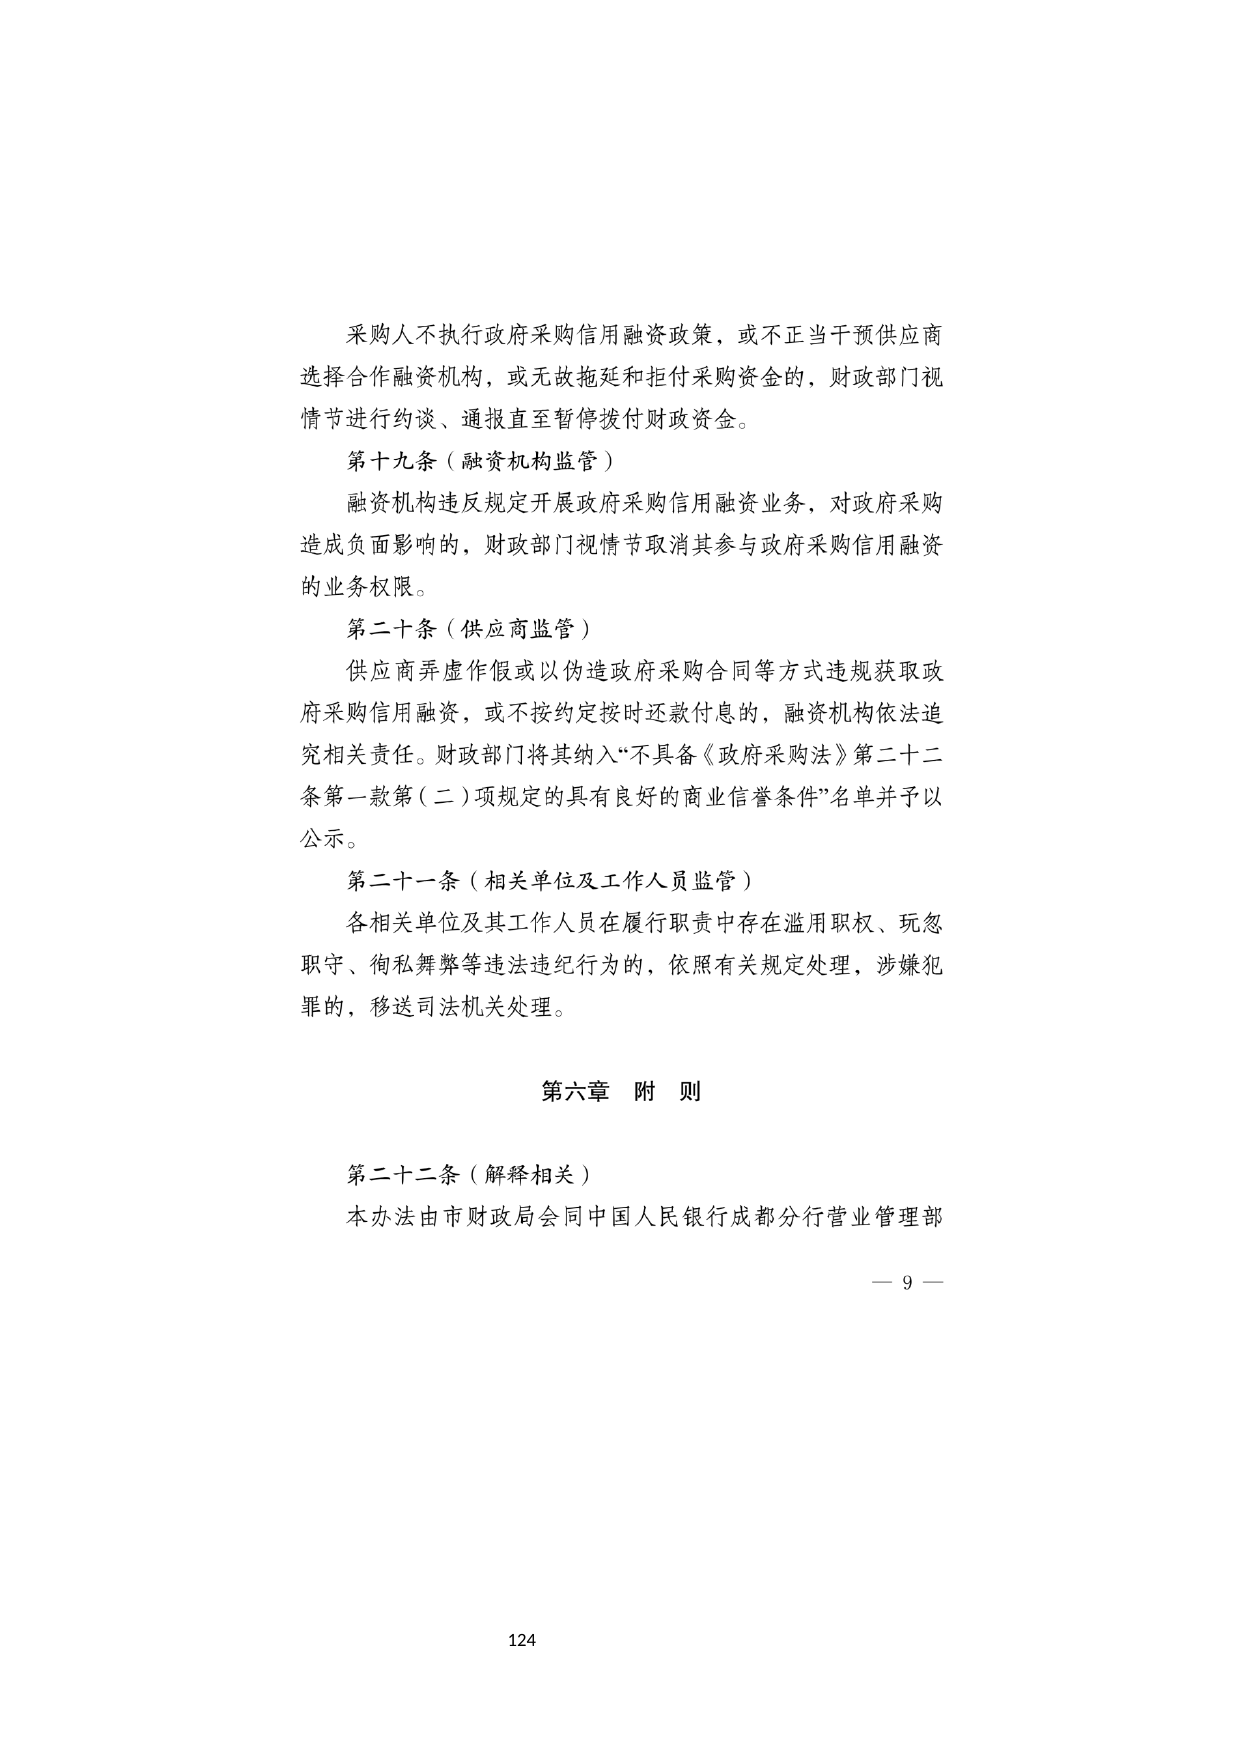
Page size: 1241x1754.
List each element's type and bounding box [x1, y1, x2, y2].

picture [187, 162, 1053, 1386]
